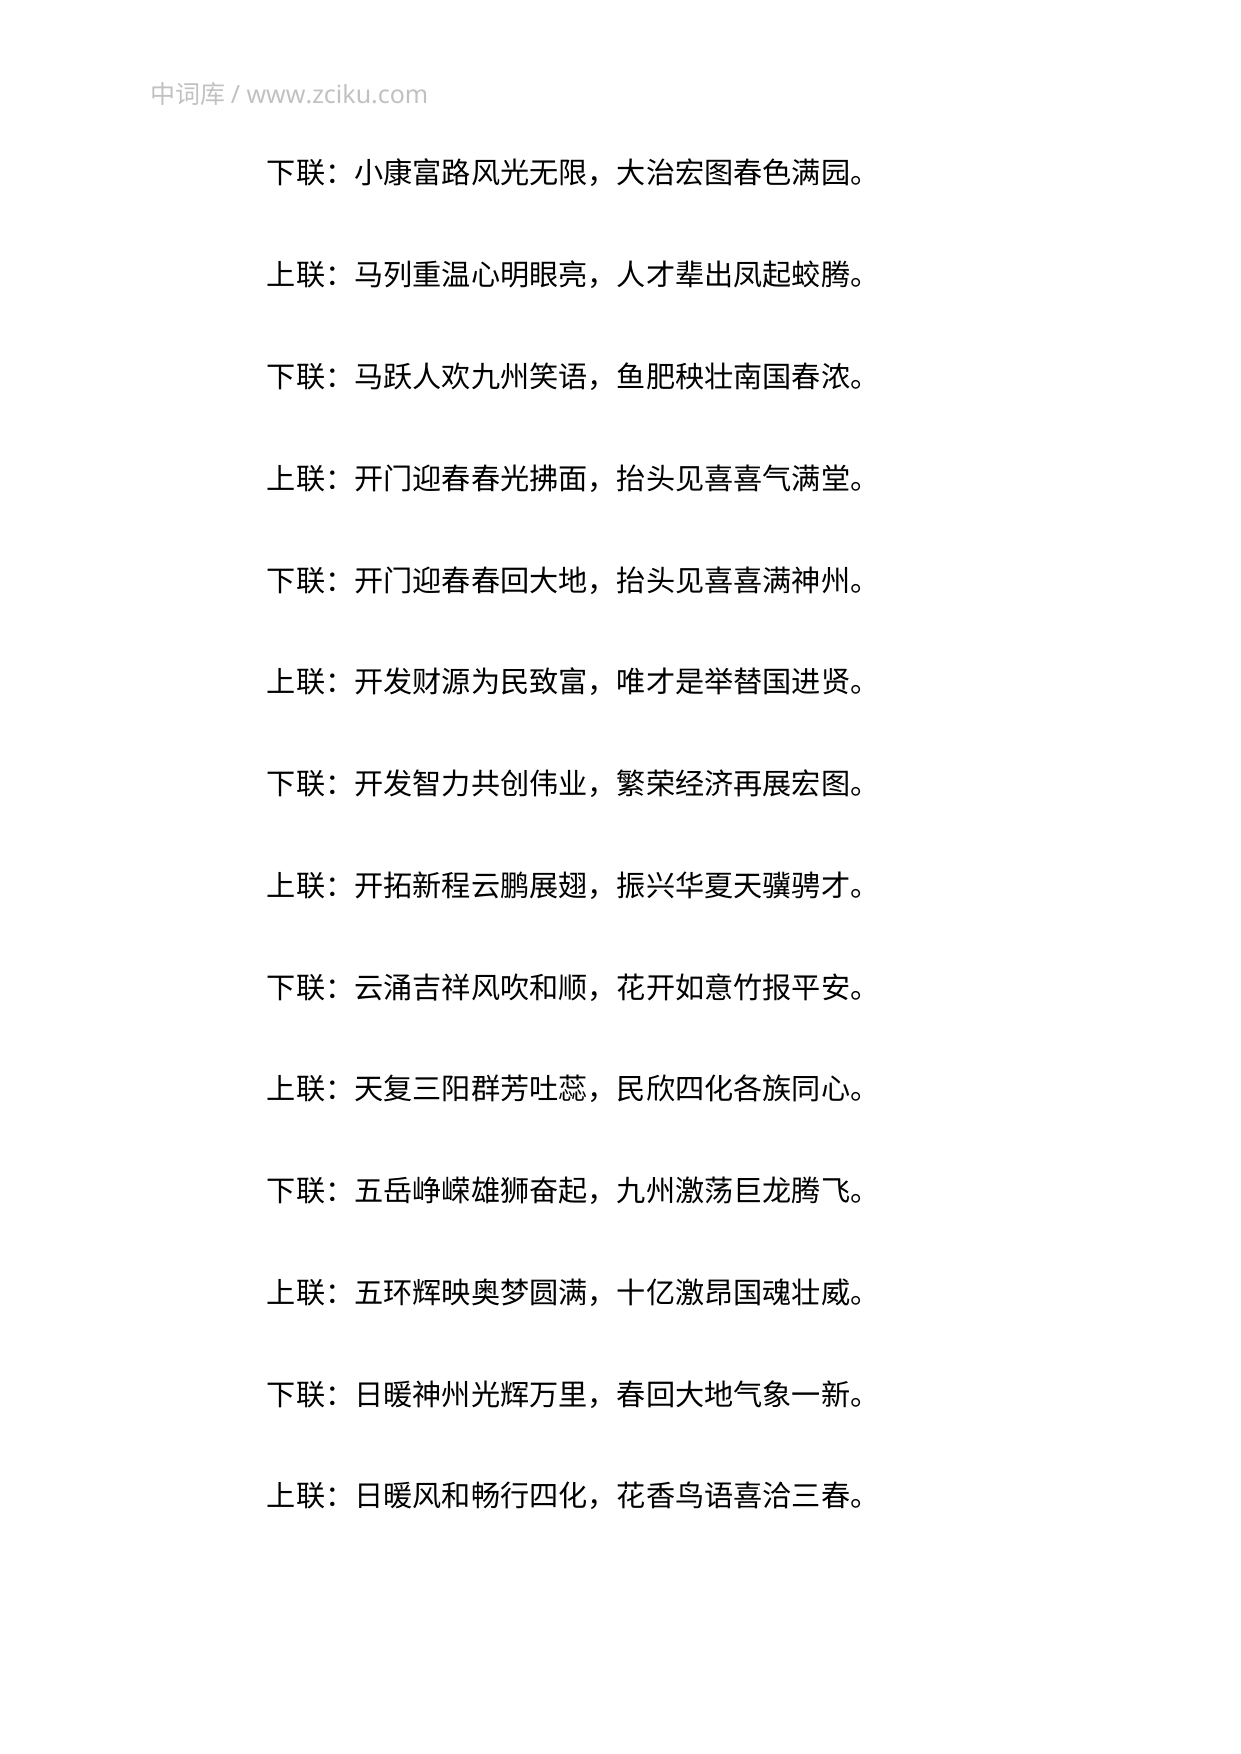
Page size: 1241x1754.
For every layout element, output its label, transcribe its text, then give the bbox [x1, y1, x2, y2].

text 上联：马列重温心明眼亮，人才辈出凤起蛟腾。 [150, 252, 1090, 294]
text 下联：开发智力共创伟业，繁荣经济再展宏图。 [150, 761, 1090, 803]
text 下联：日暖神州光辉万里，春回大地气象一新。 [150, 1371, 1090, 1413]
text 上联：开拓新程云鹏展翅，振兴华夏天骥骋才。 [150, 862, 1090, 905]
text 上联：五环辉映奥梦圆满，十亿激昂国魂壮威。 [150, 1269, 1090, 1312]
text 下联：五岳峥嵘雄狮奋起，九州激荡巨龙腾飞。 [150, 1168, 1090, 1210]
text 上联：开门迎春春光拂面，抬头见喜喜气满堂。 [150, 455, 1090, 498]
text 上联：开发财源为民致富，唯才是举替国进贤。 [150, 659, 1090, 701]
text 上联：日暖风和畅行四化，花香鸟语喜洽三春。 [150, 1473, 1090, 1515]
text 上联：天复三阳群芳吐蕊，民欣四化各族同心。 [150, 1066, 1090, 1108]
text 下联：开门迎春春回大地，抬头见喜喜满神州。 [150, 557, 1090, 599]
text 下联：马跃人欢九州笑语，鱼肥秧壮南国春浓。 [150, 353, 1090, 396]
text 下联：小康富路风光无限，大治宏图春色满园。 [150, 150, 1090, 192]
text 下联：云涌吉祥风吹和顺，花开如意竹报平安。 [150, 964, 1090, 1006]
